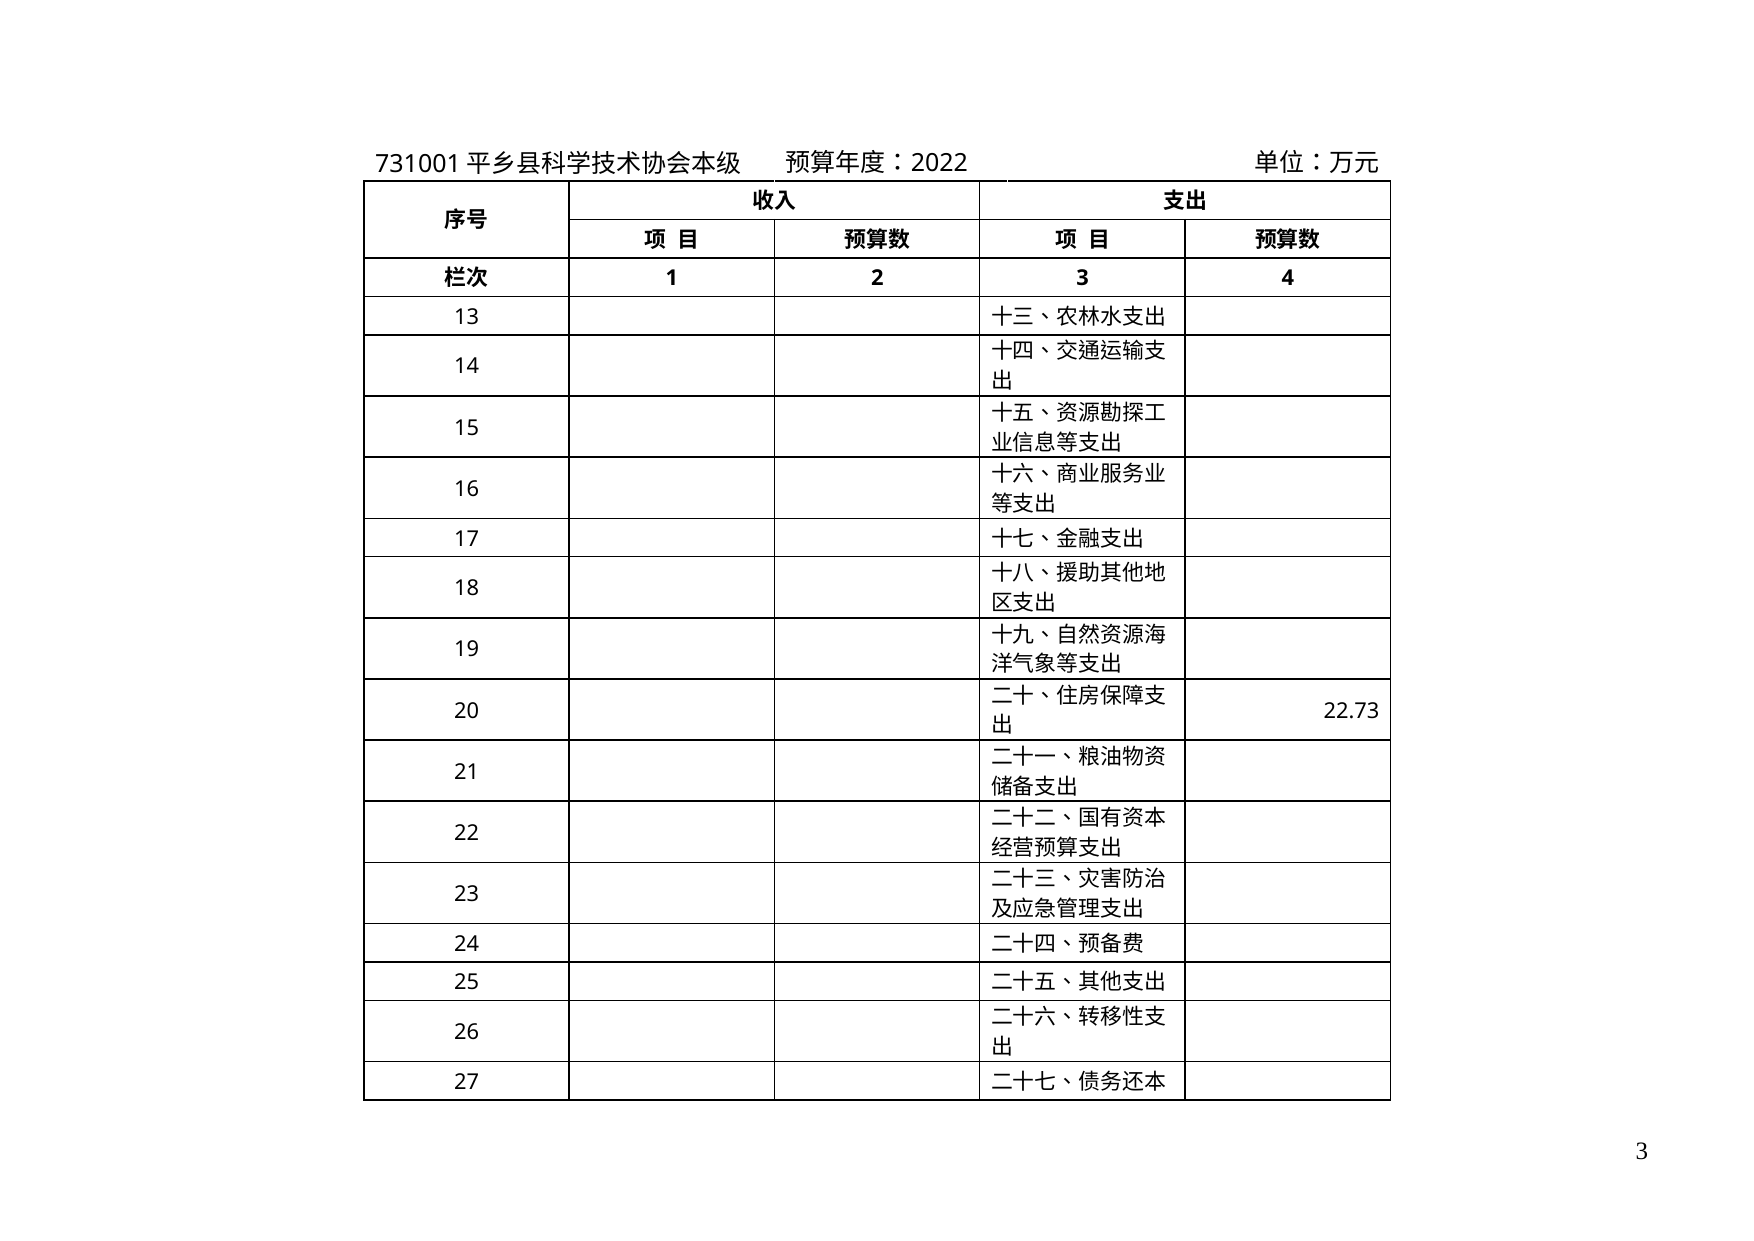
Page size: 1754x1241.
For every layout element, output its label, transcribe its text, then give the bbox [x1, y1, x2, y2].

table_cell 二十四、预备费 [980, 924, 1184, 961]
table_cell [775, 297, 979, 334]
table_cell [775, 1062, 979, 1099]
table_cell [775, 863, 979, 923]
table_cell 预算数 [1186, 220, 1390, 257]
table_cell 18 [365, 557, 568, 617]
table_cell [570, 557, 774, 617]
table_cell [775, 458, 979, 517]
table_cell [1186, 1062, 1390, 1099]
table_cell 支出 [980, 182, 1390, 219]
table_cell [775, 924, 979, 961]
table_cell [775, 519, 979, 556]
table_cell [570, 336, 774, 395]
table_cell [775, 557, 979, 617]
table_cell [1186, 619, 1390, 678]
table_cell [1186, 1001, 1390, 1061]
table_cell 十七、金融支出 [980, 519, 1184, 556]
table_cell 十八、援助其他地区支出 [980, 557, 1184, 617]
table_cell [570, 519, 774, 556]
table_cell 栏次 [365, 259, 568, 296]
table_cell 1 [570, 259, 774, 296]
table_cell [1186, 458, 1390, 517]
table_cell [570, 963, 774, 999]
table_cell [1186, 863, 1390, 923]
table_cell 序号 [365, 182, 568, 257]
table_cell 项 目 [980, 220, 1184, 257]
table_cell [570, 802, 774, 862]
table_cell 26 [365, 1001, 568, 1061]
table_cell 20 [365, 680, 568, 739]
table_cell 二十一、粮油物资储备支出 [980, 741, 1184, 800]
table_cell 21 [365, 741, 568, 800]
table_header 预算年度：2022 [775, 143, 1007, 180]
table_cell [1186, 336, 1390, 395]
table_cell 22.73 [1186, 680, 1390, 739]
table_cell 二十、住房保障支出 [980, 680, 1184, 739]
table_cell 二十七、债务还本支出 [980, 1062, 1184, 1099]
table_cell 15 [365, 397, 568, 456]
table_cell 17 [365, 519, 568, 556]
table_cell 十六、商业服务业等支出 [980, 458, 1184, 517]
table_cell [1186, 397, 1390, 456]
table_cell 22 [365, 802, 568, 862]
table_cell 项 目 [570, 220, 774, 257]
table_cell [570, 1062, 774, 1099]
table_cell [570, 924, 774, 961]
table_cell [1186, 802, 1390, 862]
table_cell 24 [365, 924, 568, 961]
table_cell 十九、自然资源海洋气象等支出 [980, 619, 1184, 678]
table_cell [775, 336, 979, 395]
table_cell 十三、农林水支出 [980, 297, 1184, 334]
table_cell [570, 297, 774, 334]
table_cell [570, 680, 774, 739]
table_cell 二十五、其他支出 [980, 963, 1184, 999]
table_cell 16 [365, 458, 568, 517]
table_cell 二十六、转移性支出 [980, 1001, 1184, 1061]
table_cell 19 [365, 619, 568, 678]
table_cell 收入 [570, 182, 979, 219]
table_cell [775, 963, 979, 999]
table_cell [775, 619, 979, 678]
table_cell 预算数 [775, 220, 979, 257]
table_cell 十五、资源勘探工业信息等支出 [980, 397, 1184, 456]
table_cell [775, 1001, 979, 1061]
table_cell [1186, 297, 1390, 334]
table_cell 13 [365, 297, 568, 334]
table_cell [775, 802, 979, 862]
table_cell [570, 397, 774, 456]
table_cell [570, 458, 774, 517]
table_cell 二十二、国有资本经营预算支出 [980, 802, 1184, 862]
table_cell [1186, 741, 1390, 800]
table_cell 3 [980, 259, 1184, 296]
table_cell [775, 397, 979, 456]
table_cell [570, 863, 774, 923]
table_cell [775, 741, 979, 800]
table_cell [570, 619, 774, 678]
table_cell 27 [365, 1062, 568, 1099]
table_cell 25 [365, 963, 568, 999]
table_cell [1186, 557, 1390, 617]
table_cell [775, 680, 979, 739]
table_cell 23 [365, 863, 568, 923]
table_cell 十四、交通运输支出 [980, 336, 1184, 395]
table_header 单位：万元 [1008, 143, 1390, 180]
table_header 731001平乡县科学技术协会本级 [365, 143, 774, 180]
table_cell [570, 741, 774, 800]
table_cell 2 [775, 259, 979, 296]
table_cell 二十三、灾害防治及应急管理支出 [980, 863, 1184, 923]
table_cell 4 [1186, 259, 1390, 296]
table_cell [570, 1001, 774, 1061]
table_cell [1186, 963, 1390, 999]
table_cell 14 [365, 336, 568, 395]
table_cell [1186, 519, 1390, 556]
table_cell [1186, 924, 1390, 961]
